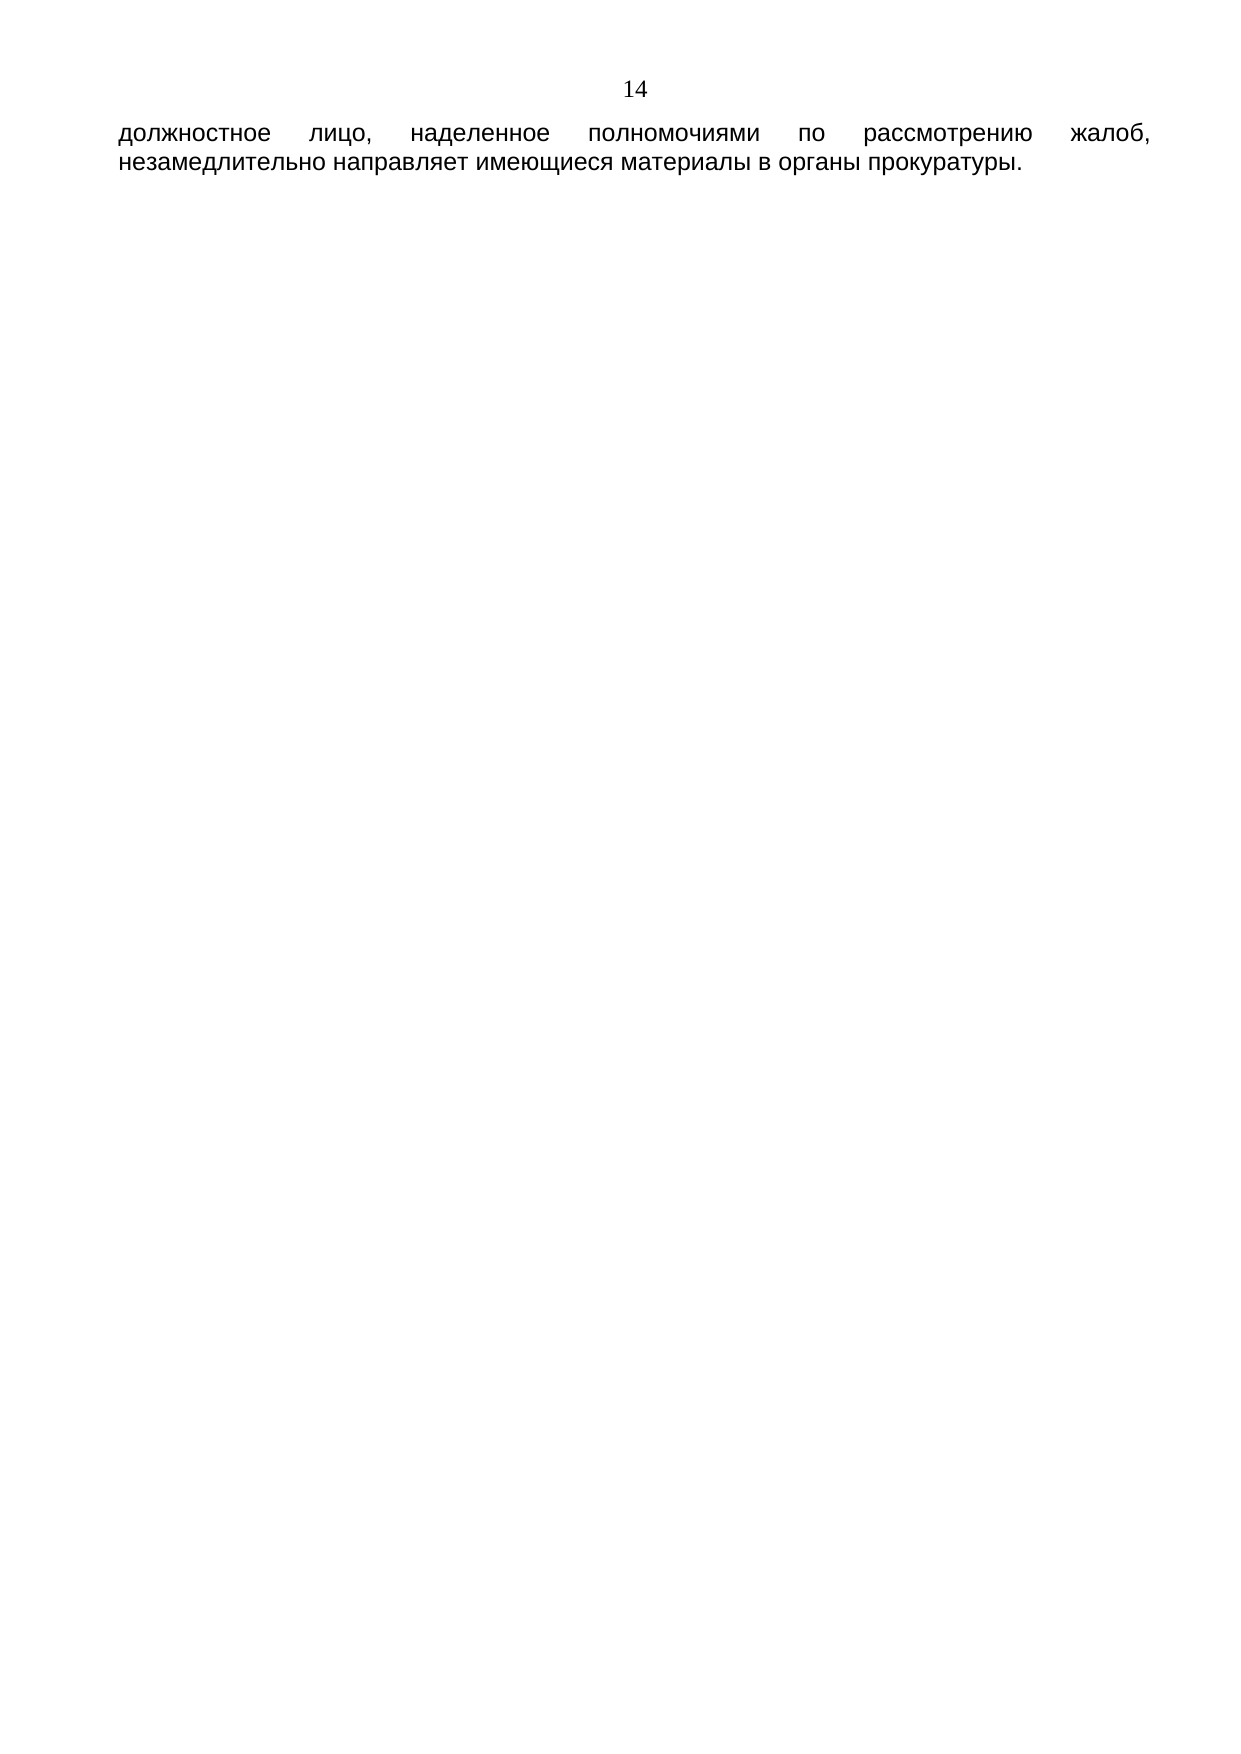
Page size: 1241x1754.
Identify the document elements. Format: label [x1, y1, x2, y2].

text [118, 118, 1152, 176]
